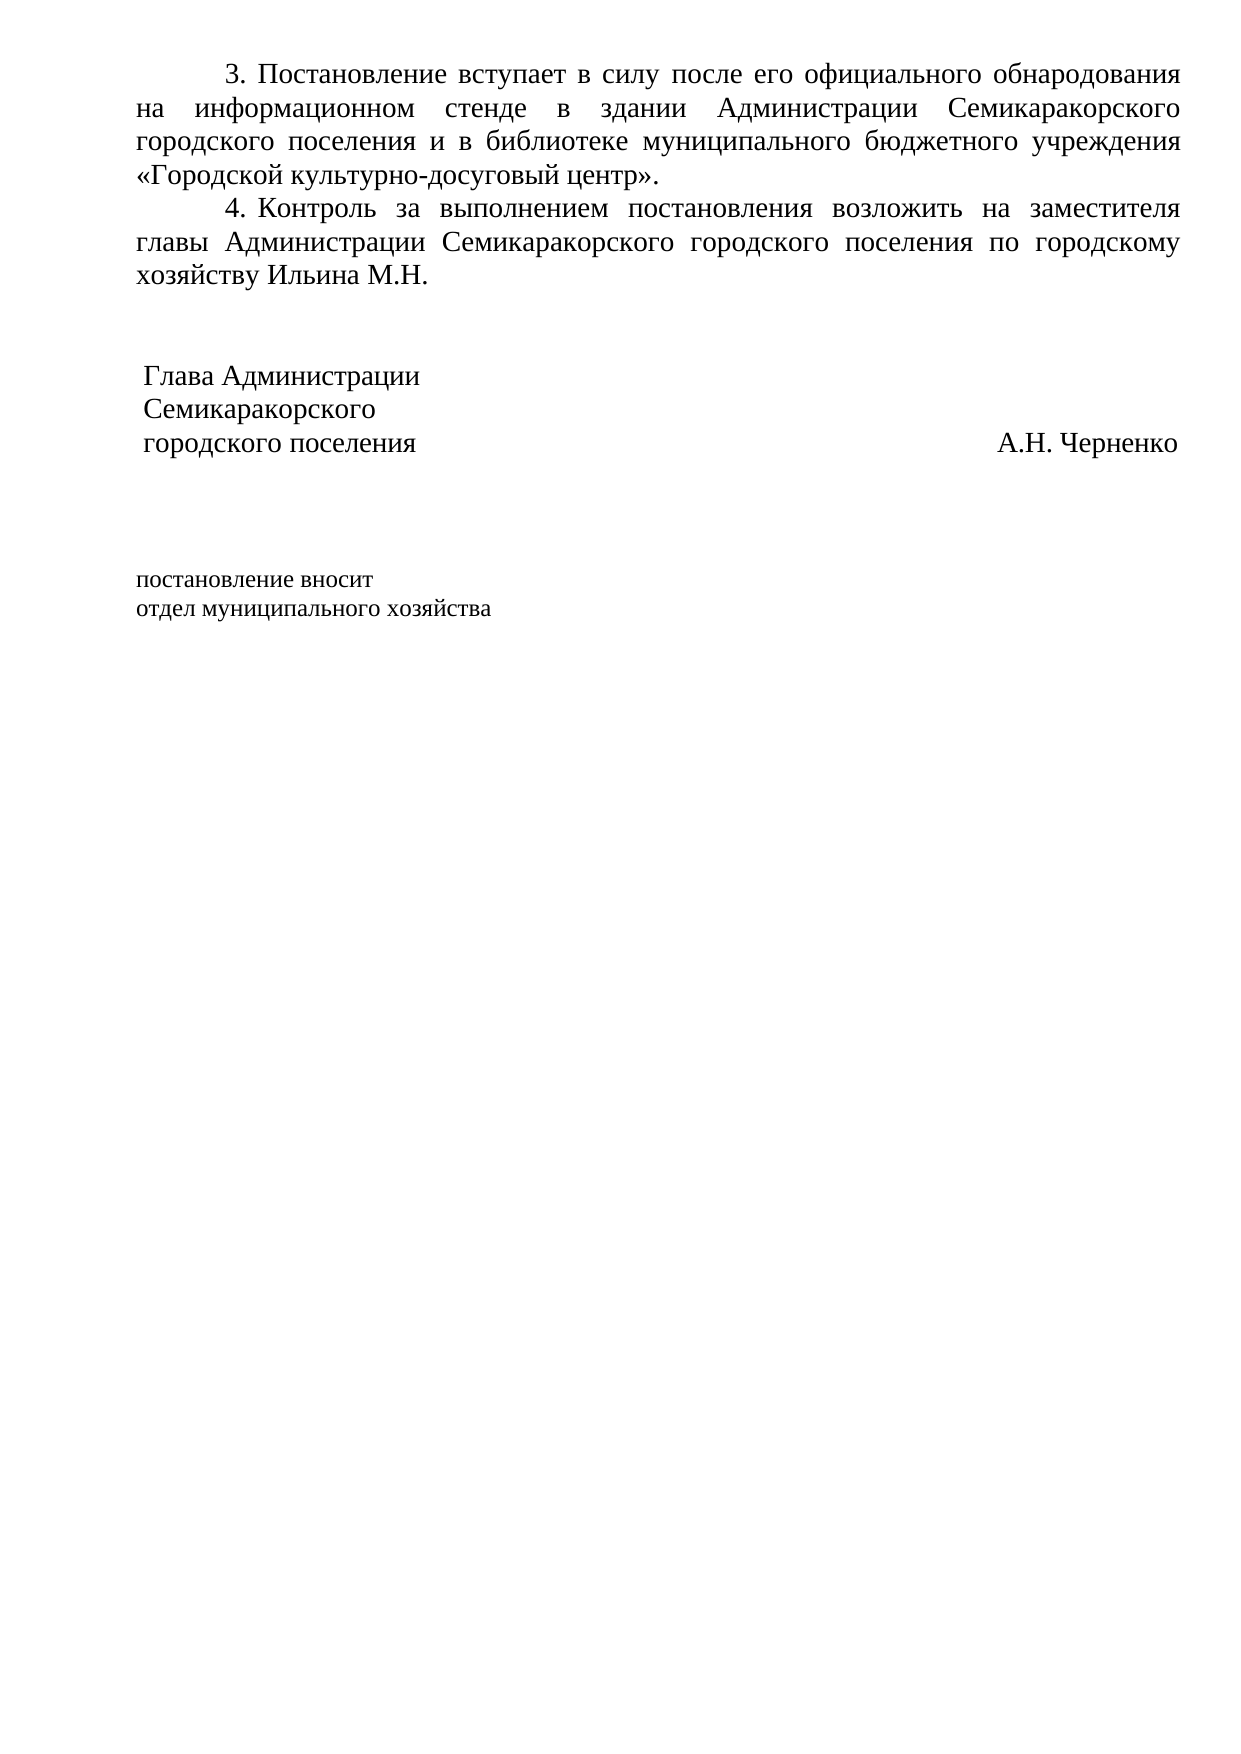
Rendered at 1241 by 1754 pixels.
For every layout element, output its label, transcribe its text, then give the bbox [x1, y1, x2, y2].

text Глава Администрации [136, 358, 1181, 392]
text городского поселения А.Н. Черненко [136, 425, 1209, 492]
list Постановление вступает в силу после его официального обнародования на информационном стенде в здании Администрации Семикаракорского городского поселения и в библиотеке муниципального бюджетного учреждения «Городской культурно-досуговый центр». [136, 56, 1181, 190]
text постановление вносит [136, 564, 1209, 593]
text отдел муниципального хозяйства [136, 593, 1209, 622]
text Семикаракорского [136, 392, 1209, 425]
list Контроль за выполнением постановления возложить на заместителя главы Администрации Семикаракорского городского поселения по городскому хозяйству Ильина М.Н. [136, 190, 1181, 291]
